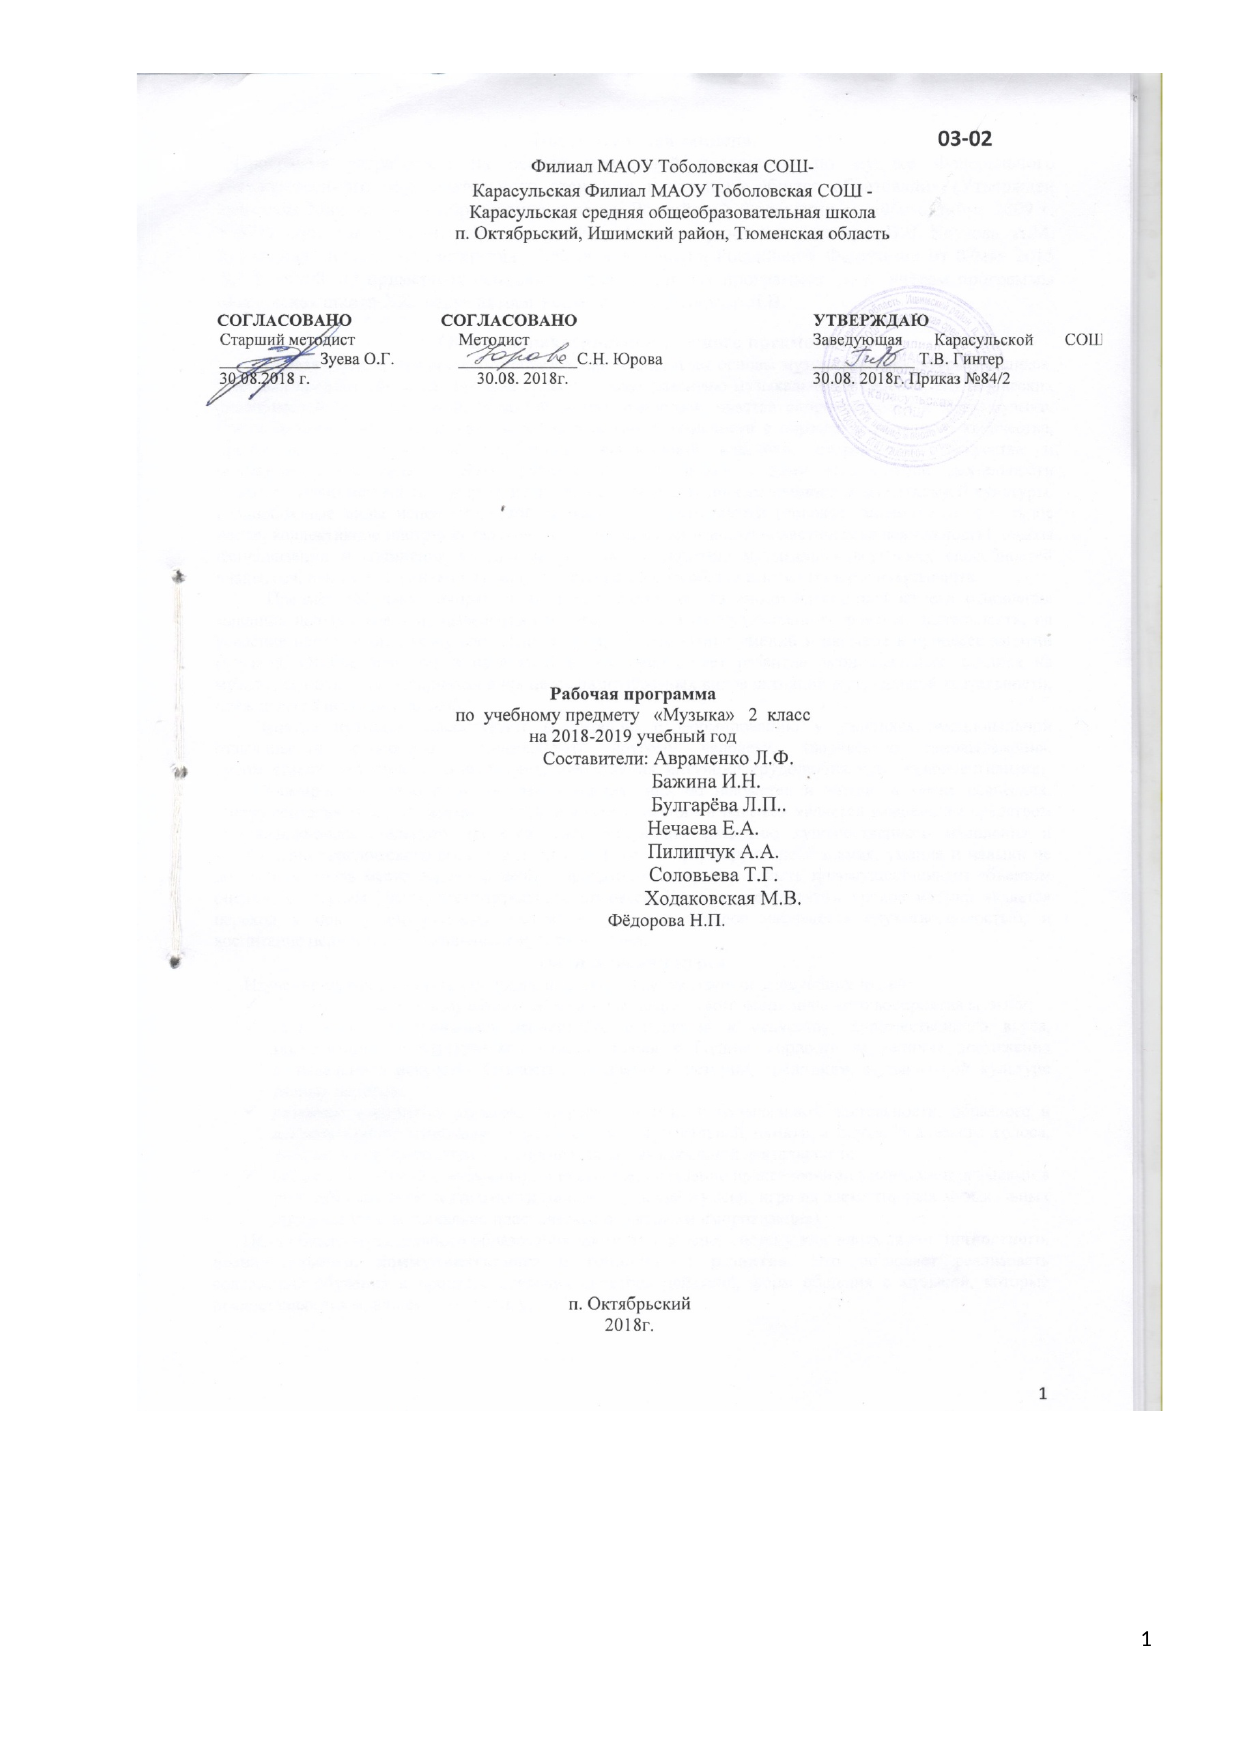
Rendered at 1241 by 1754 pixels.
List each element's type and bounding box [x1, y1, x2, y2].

picture [136, 73, 1171, 1411]
